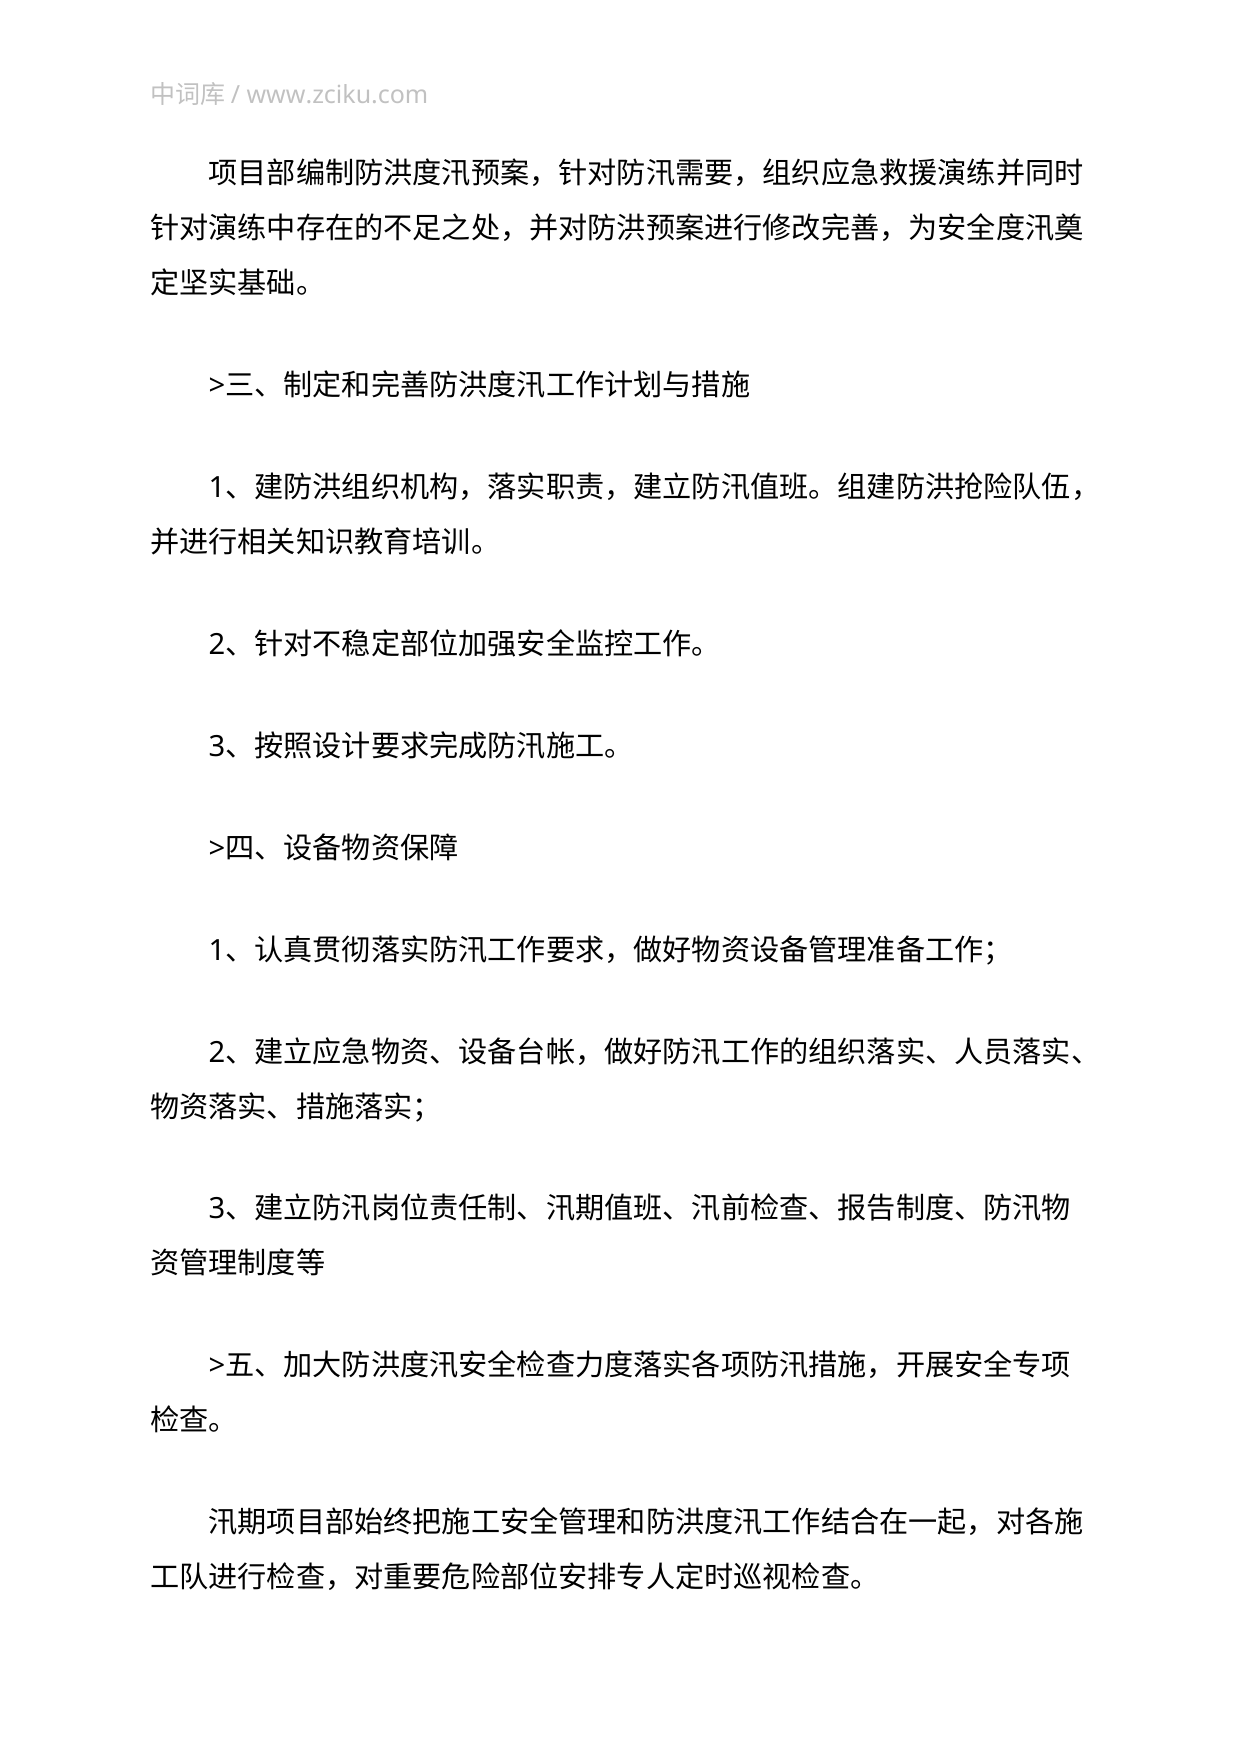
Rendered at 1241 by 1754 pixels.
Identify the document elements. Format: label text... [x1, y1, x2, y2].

text 项目部编制防洪度汛预案，针对防汛需要，组织应急救援演练并同时针对演练中存在的不足之处，并对防洪预案进行修改完善，为安全度汛奠定坚实基础。 [150, 150, 1090, 302]
text 3、按照设计要求完成防汛施工。 [150, 722, 1090, 765]
text 汛期项目部始终把施工安全管理和防洪度汛工作结合在一起，对各施工队进行检查，对重要危险部位安排专人定时巡视检查。 [150, 1498, 1090, 1596]
text 3、建立防汛岗位责任制、汛期值班、汛前检查、报告制度、防汛物资管理制度等 [150, 1185, 1090, 1282]
text 1、认真贯彻落实防汛工作要求，做好物资设备管理准备工作； [150, 926, 1090, 969]
text >四、设备物资保障 [150, 824, 1090, 867]
text >五、加大防洪度汛安全检查力度落实各项防汛措施，开展安全专项检查。 [150, 1342, 1090, 1439]
text 2、针对不稳定部位加强安全监控工作。 [150, 620, 1090, 663]
text 2、建立应急物资、设备台帐，做好防汛工作的组织落实、人员落实、物资落实、措施落实； [150, 1028, 1090, 1126]
text 1、建防洪组织机构，落实职责，建立防汛值班。组建防洪抢险队伍，并进行相关知识教育培训。 [150, 463, 1090, 561]
text >三、制定和完善防洪度汛工作计划与措施 [150, 362, 1090, 404]
